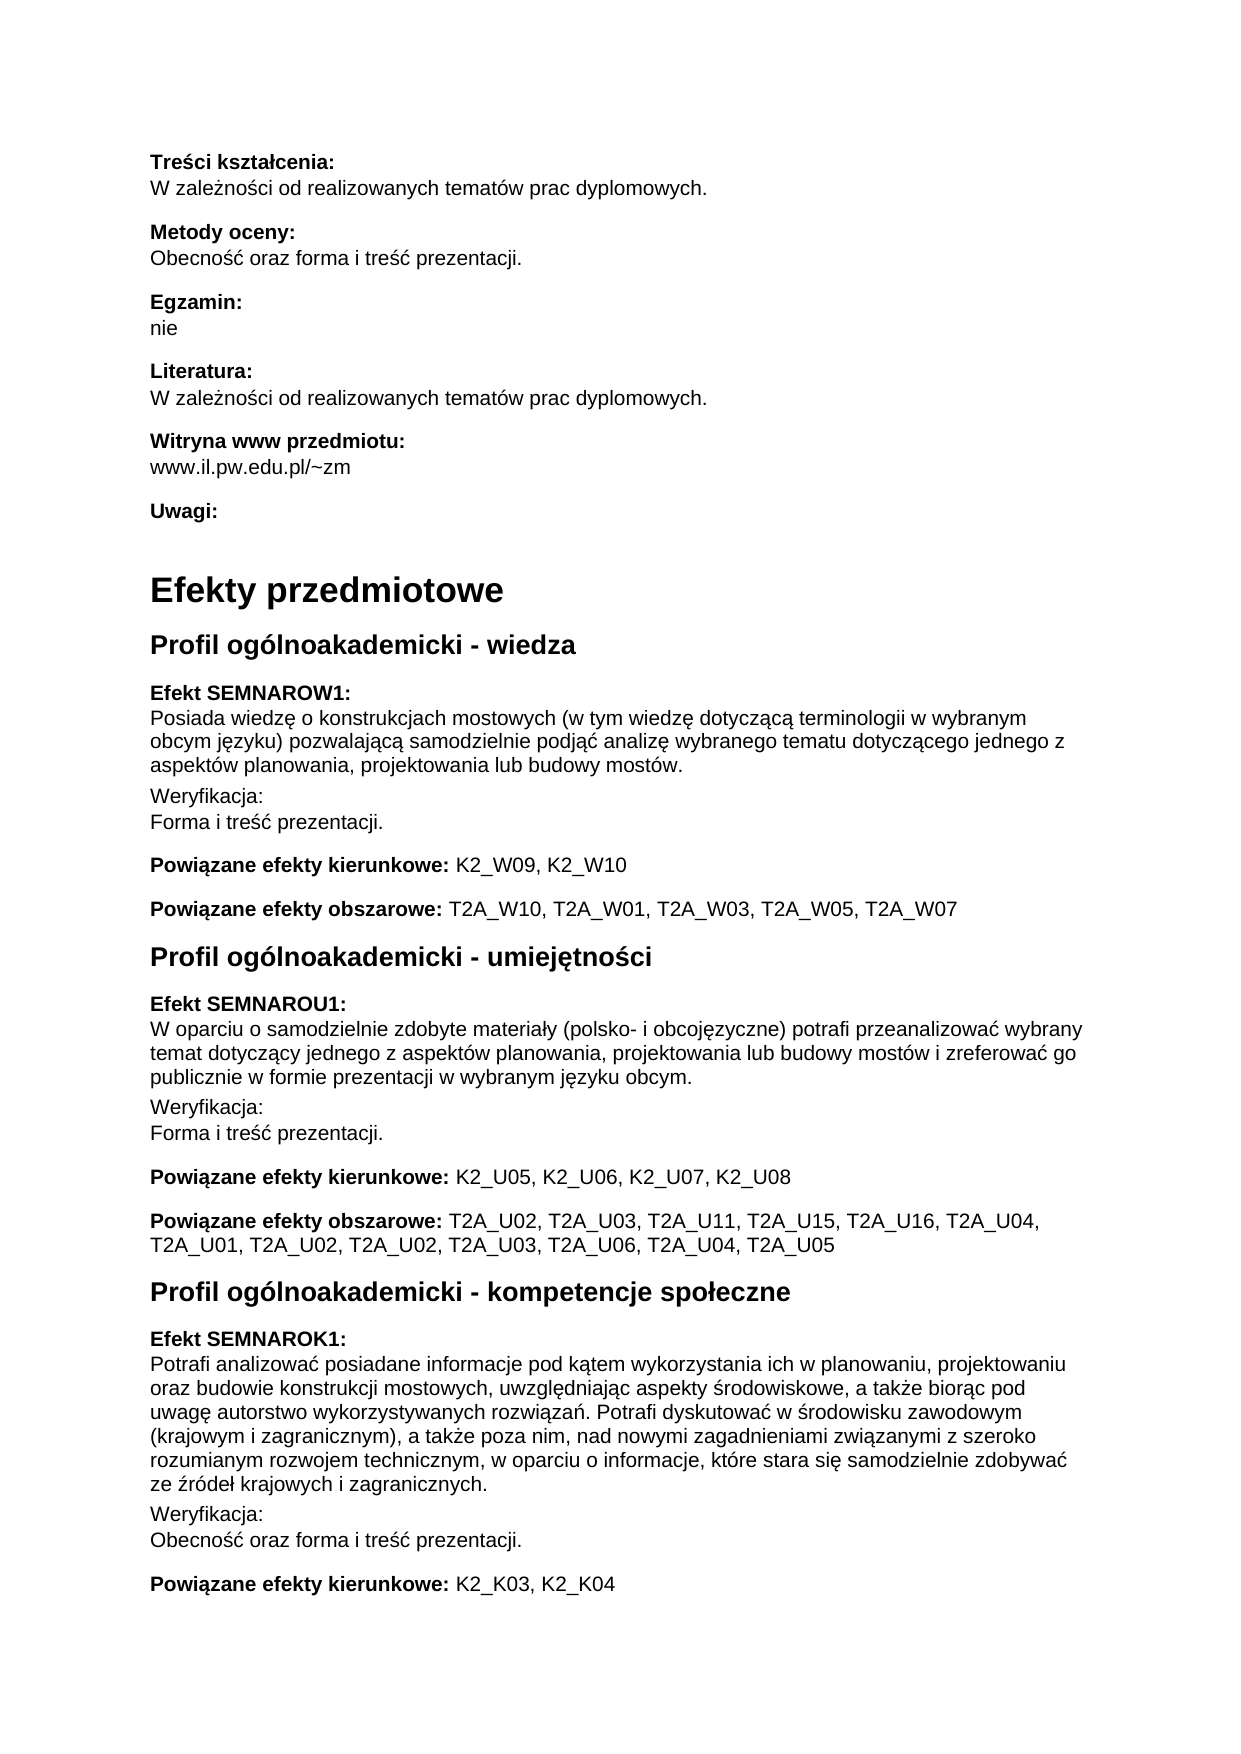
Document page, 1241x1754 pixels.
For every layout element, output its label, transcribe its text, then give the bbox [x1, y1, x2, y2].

text Forma i treść prezentacji. [150, 1121, 1090, 1145]
text Weryfikacja: [150, 783, 1090, 807]
text Powiązane efekty kierunkowe: K2_W09, K2_W10 [150, 853, 1090, 877]
text www.il.pw.edu.pl/~zm [150, 455, 1090, 479]
text Powiązane efekty obszarowe: T2A_U02, T2A_U03, T2A_U11, T2A_U15, T2A_U16, T2A_U04, T2A_U01, T2A_U02, T2A_U02, T2A_U03, T2A_U06, T2A_U04, T2A_U05 [150, 1208, 1090, 1256]
text Literatura: [150, 359, 1090, 383]
text Weryfikacja: [150, 1502, 1090, 1526]
text W zależności od realizowanych tematów prac dyplomowych. [150, 176, 1090, 200]
text Efekt SEMNAROW1: [150, 680, 1090, 704]
text Efekt SEMNAROK1: [150, 1327, 1090, 1351]
subtitle Profil ogólnoakademicki - wiedza [150, 629, 1090, 661]
text Metody oceny: [150, 220, 1090, 244]
text Weryfikacja: [150, 1095, 1090, 1119]
subtitle Efekty przedmiotowe [150, 569, 1090, 609]
text Treści kształcenia: [150, 150, 1090, 174]
subtitle Profil ogólnoakademicki - kompetencje społeczne [150, 1276, 1090, 1307]
subtitle Profil ogólnoakademicki - umiejętności [150, 941, 1090, 972]
text Powiązane efekty kierunkowe: K2_U05, K2_U06, K2_U07, K2_U08 [150, 1165, 1090, 1189]
text Witryna www przedmiotu: [150, 429, 1090, 453]
text W zależności od realizowanych tematów prac dyplomowych. [150, 385, 1090, 409]
text Powiązane efekty obszarowe: T2A_W10, T2A_W01, T2A_W03, T2A_W05, T2A_W07 [150, 897, 1090, 921]
text Forma i treść prezentacji. [150, 809, 1090, 833]
text Egzamin: [150, 289, 1090, 313]
text W oparciu o samodzielnie zdobyte materiały (polsko- i obcojęzyczne) potrafi przeanalizować wybrany temat dotyczący jednego z aspektów planowania, projektowania lub budowy mostów i zreferować go publicznie w formie prezentacji w wybranym języku obcym. [150, 1017, 1090, 1089]
text Uwagi: [150, 499, 1090, 523]
text Efekt SEMNAROU1: [150, 992, 1090, 1016]
text Obecność oraz forma i treść prezentacji. [150, 1528, 1090, 1552]
text Potrafi analizować posiadane informacje pod kątem wykorzystania ich w planowaniu, projektowaniu oraz budowie konstrukcji mostowych, uwzględniając aspekty środowiskowe, a także biorąc pod uwagę autorstwo wykorzystywanych rozwiązań. Potrafi dyskutować w środowisku zawodowym (krajowym i zagranicznym), a także poza nim, nad nowymi zagadnieniami związanymi z szeroko rozumianym rozwojem technicznym, w oparciu o informacje, które stara się samodzielnie zdobywać ze źródeł krajowych i zagranicznych. [150, 1352, 1090, 1496]
text nie [150, 316, 1090, 339]
text Powiązane efekty kierunkowe: K2_K03, K2_K04 [150, 1572, 1090, 1596]
text Posiada wiedzę o konstrukcjach mostowych (w tym wiedzę dotyczącą terminologii w wybranym obcym języku) pozwalającą samodzielnie podjąć analizę wybranego tematu dotyczącego jednego z aspektów planowania, projektowania lub budowy mostów. [150, 705, 1090, 777]
text Obecność oraz forma i treść prezentacji. [150, 246, 1090, 270]
